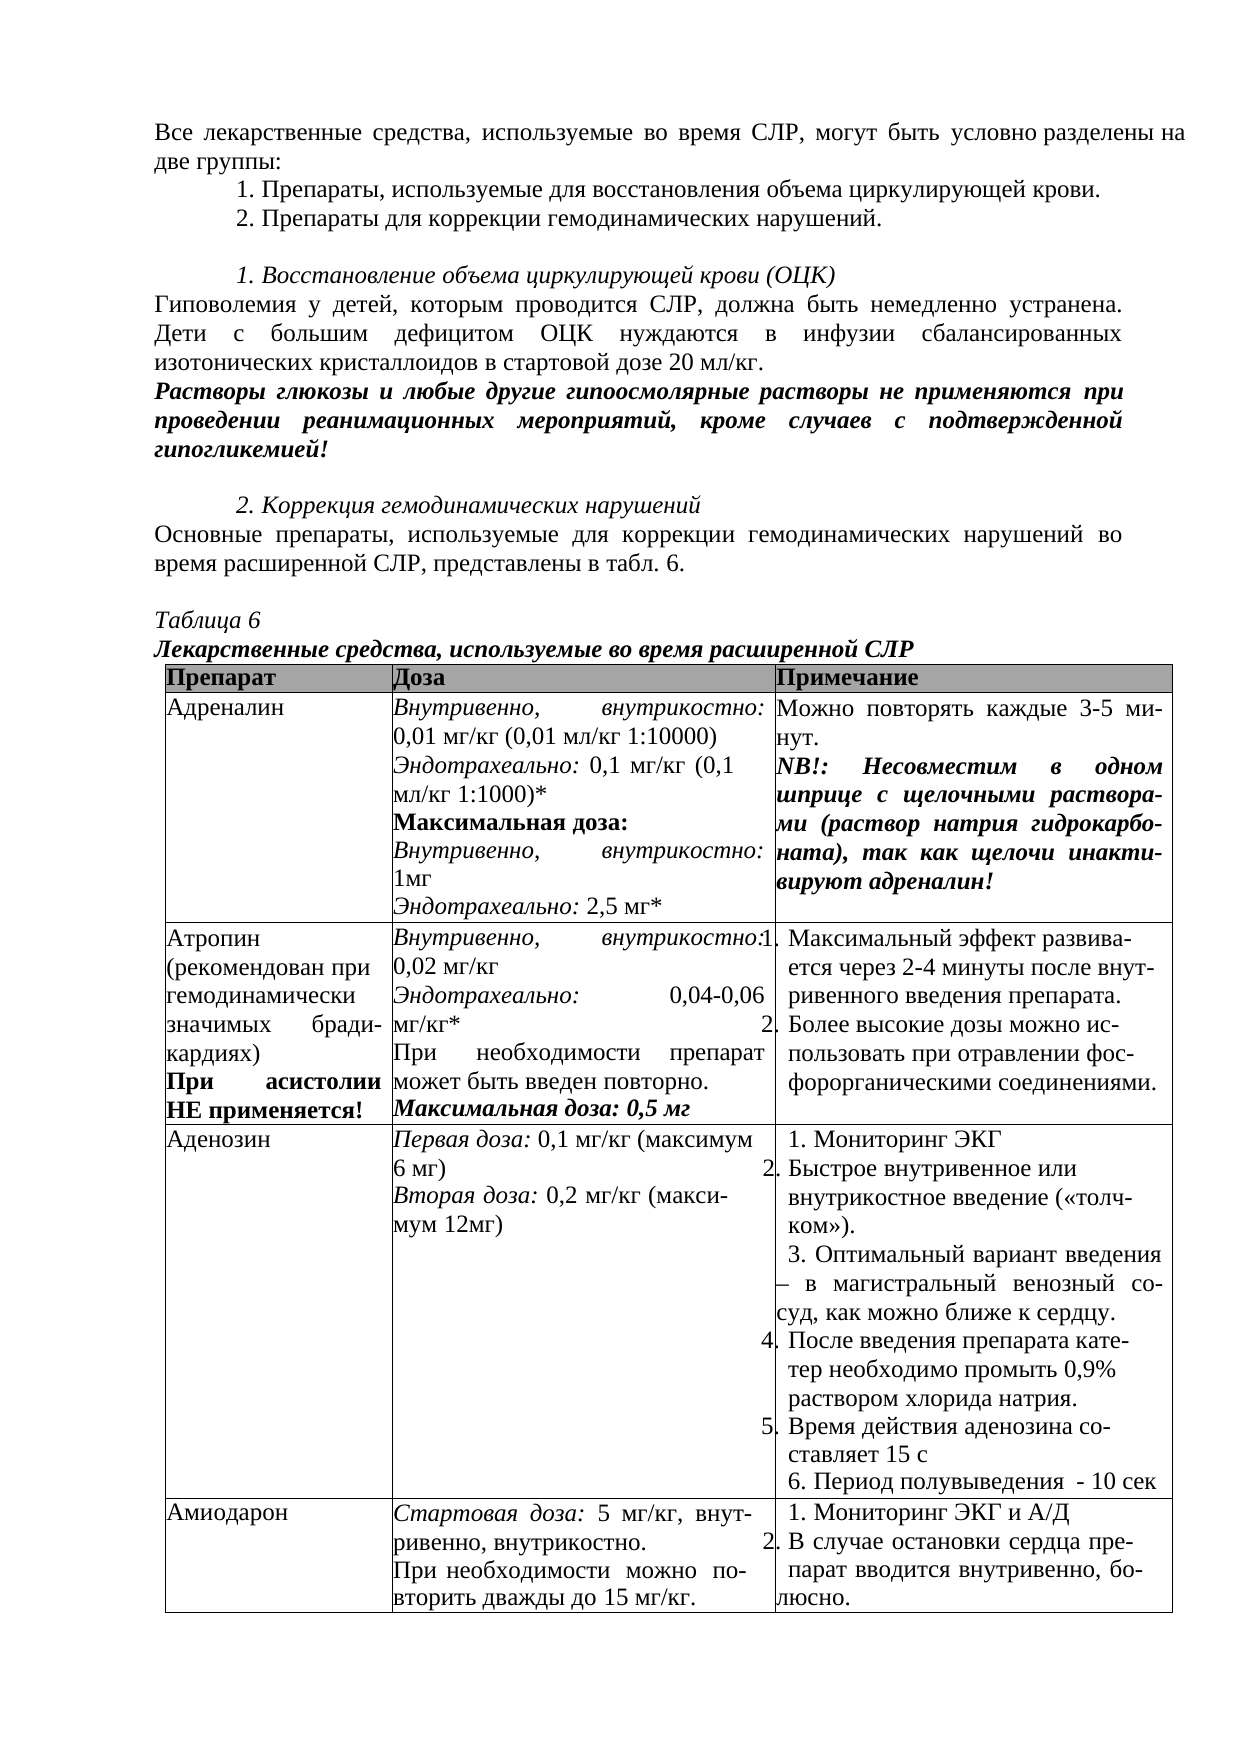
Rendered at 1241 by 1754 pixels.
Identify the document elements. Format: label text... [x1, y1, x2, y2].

table_cell Мониторинг ЭКГ Быстрое внутривенное или внутрикостное введение («толч- ком»). Оптимальный вариант введения – в магистральный венозный со- суд, как можно ближе к сердцу. После введения препарата кате- тер необходимо промыть 0,9% раствором хлорида натрия. Время действия аденозина со- ставляет 15 с Период полувыведения - 10 сек [776, 1125, 1172, 1497]
table_cell Аденозин [166, 1125, 392, 1497]
text Таблица 6 [154, 605, 1186, 634]
text Гиповолемия у детей, которым проводится СЛР, должна быть немедленно устранена. Дети с большим дефицитом ОЦК нуждаются в инфузии сбалансированных изотонических кристаллоидов в стартовой дозе 20 мл/кг. [154, 289, 1123, 376]
list Восстановление объема циркулирующей крови (ОЦК) [236, 261, 1186, 289]
table_cell Атропин (рекомендован при гемодинамически значимых бради- кардиях) При асистолии НЕ применяется! [166, 923, 392, 1124]
table_header Примечание [776, 665, 1172, 692]
list Препараты, используемые для восстановления объема циркулирующей крови. [236, 175, 1186, 203]
table_cell Стартовая доза: 5 мг/кг, внут- ривенно, внутрикостно. При необходимости можно по- вторить дважды до 15 мг/кг. [393, 1499, 775, 1612]
table_cell Внутривенно, внутрикостно: 0,01 мг/кг (0,01 мл/кг 1:10000) Эндотрахеально: 0,1 мг/кг (0,1 мл/кг 1:1000)* Максимальная доза: Внутривенно, внутрикостно: 1мг Эндотрахеально: 2,5 мг* [393, 693, 775, 922]
table_header Доза [393, 665, 775, 692]
list Коррекция гемодинамических нарушений [236, 491, 1186, 519]
table_cell Внутривенно, внутрикостно: 0,02 мг/кг Эндотрахеально: 0,04-0,06 мг/кг* При необходимости препарат может быть введен повторно. Максимальная доза: 0,5 мг [393, 923, 775, 1124]
list Препараты для коррекции гемодинамических нарушений. [236, 203, 1186, 232]
table_cell Первая доза: 0,1 мг/кг (максимум 6 мг) Вторая доза: 0,2 мг/кг (макси- мум 12мг) [393, 1125, 775, 1497]
table_header Препарат [166, 665, 392, 692]
table_cell Мониторинг ЭКГ и А/Д В случае остановки сердца пре- парат вводится внутривенно, бо- люсно. [776, 1499, 1172, 1612]
text Лекарственные средства, используемые во время расширенной СЛР [154, 634, 1186, 663]
table_cell Максимальный эффект развива- ется через 2-4 минуты после внут- ривенного введения препарата. Более высокие дозы можно ис- пользовать при отравлении фос- форорганическими соединениями. [776, 923, 1172, 1124]
table_cell Можно повторять каждые 3-5 ми- нут. NB!: Несовместим в одном шприце с щелочными раствора- ми (раствор натрия гидрокарбо- ната), так как щелочи инакти- вируют адреналин! [776, 693, 1172, 922]
text Основные препараты, используемые для коррекции гемодинамических нарушений во время расширенной СЛР, представлены в табл. 6. [154, 519, 1122, 577]
text Растворы глюкозы и любые другие гипоосмолярные растворы не применяются при проведении реанимационных мероприятий, кроме случаев с подтвержденной гипогликемией! [154, 376, 1124, 463]
text Все лекарственные средства, используемые во время СЛР, могут быть условно разделены на две группы: [154, 117, 1186, 175]
table_cell Амиодарон [166, 1499, 392, 1612]
table_cell Адреналин [166, 693, 392, 922]
